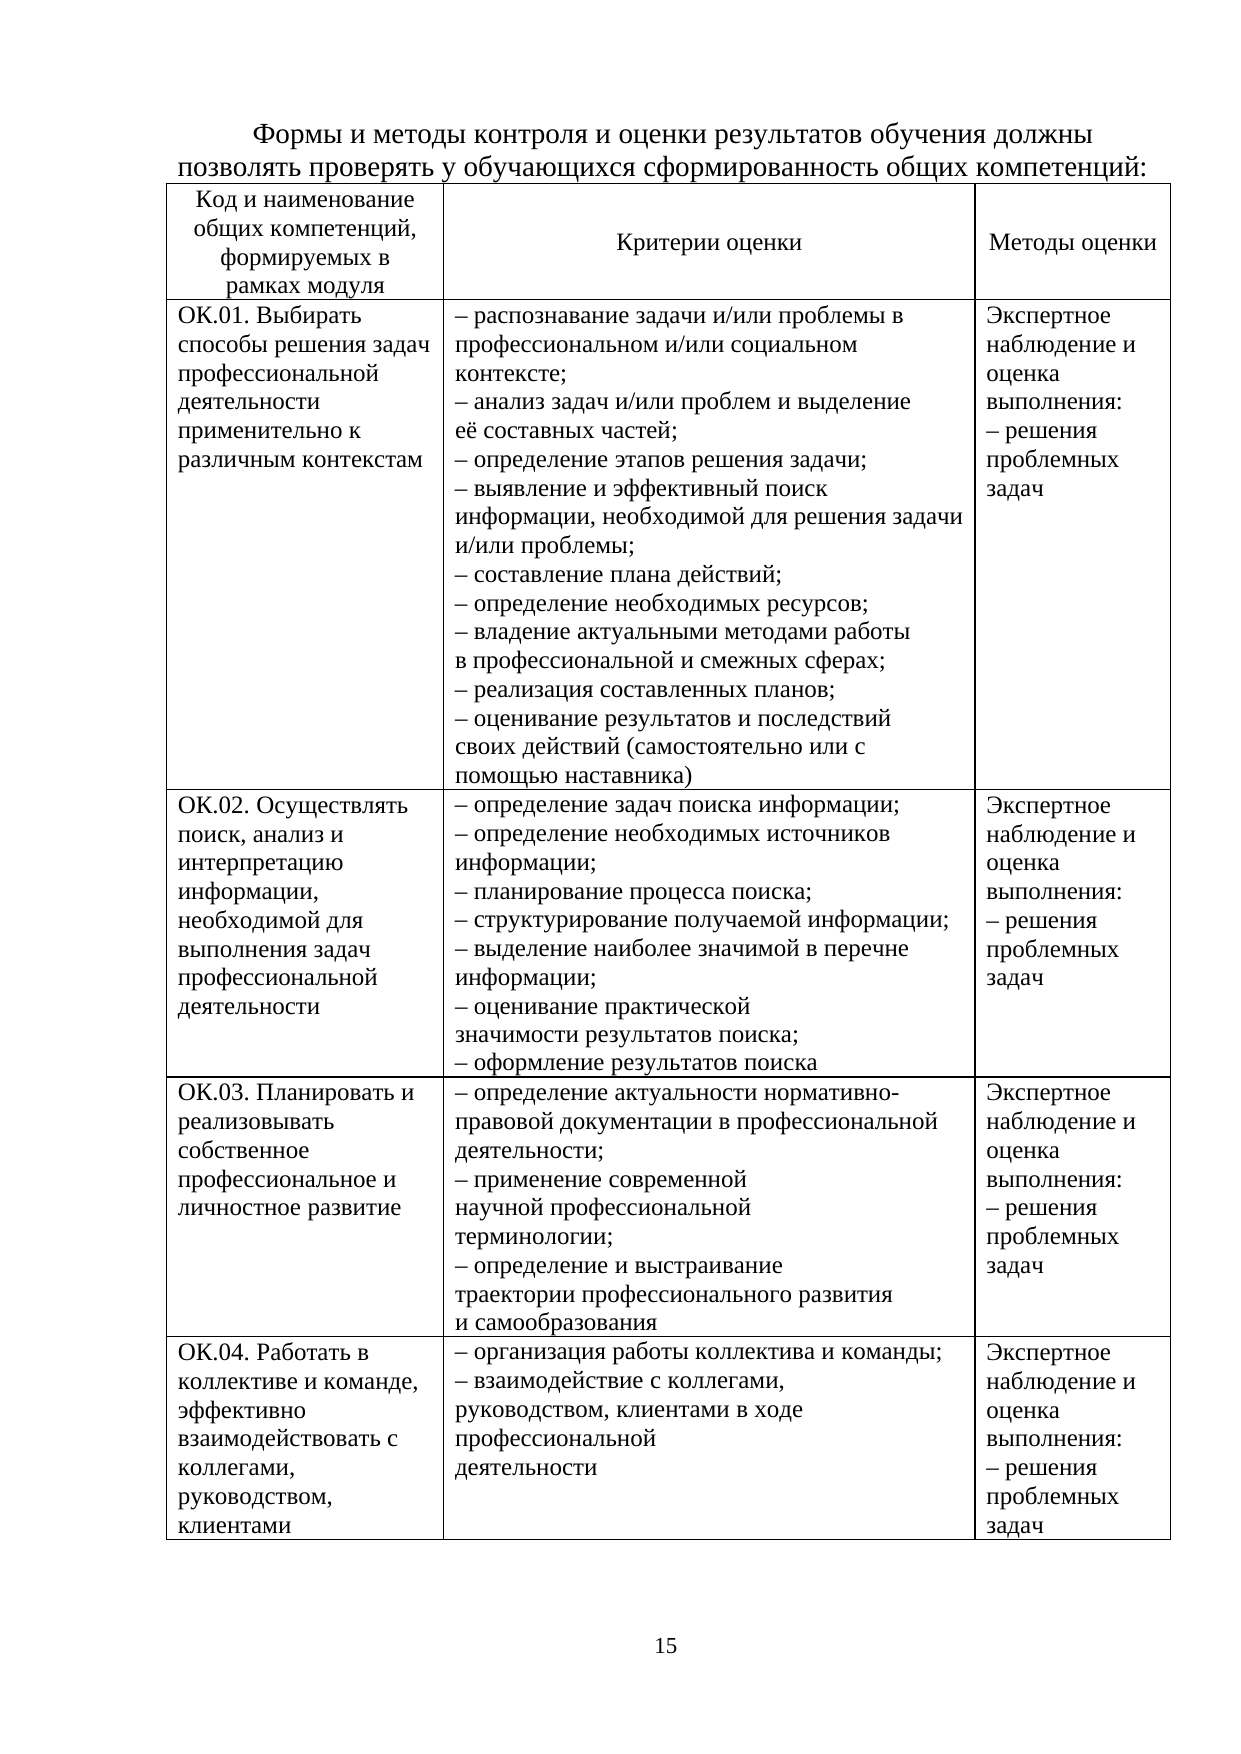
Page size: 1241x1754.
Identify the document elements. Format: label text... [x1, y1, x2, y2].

table_cell Экспертное наблюдение и оценка выполнения: – решения проблемных задач [976, 300, 1170, 789]
table_cell ОК.03. Планировать и реализовывать собственное профессиональное и личностное развитие [167, 1078, 443, 1336]
table_cell Экспертное наблюдение и оценка выполнения: – решения проблемных задач [976, 1337, 1170, 1538]
table_cell определение задач поиска информации; определение необходимых источников информации; планирование процесса поиска; структурирование получаемой информации; выделение наиболее значимой в перечне информации; оценивание практической значимости результатов поиска; оформление результатов поиска [444, 790, 974, 1076]
table_header Критерии оценки [444, 184, 974, 299]
text Формы и методы контроля и оценки результатов обучения должны позволять проверять у обучающихся сформированность общих компетенций: [177, 116, 1194, 183]
table_cell Экспертное наблюдение и оценка выполнения: – решения проблемных задач [976, 1078, 1170, 1336]
table_header Код и наименование общих компетенций, формируемых в рамках модуля [167, 184, 443, 299]
table_cell организация работы коллектива и команды; взаимодействие с коллегами, руководством, клиентами в ходе профессиональной деятельности [444, 1337, 974, 1538]
table_cell определение актуальности нормативно- правовой документации в профессиональной деятельности; применение современной научной профессиональной терминологии; определение и выстраивание траектории профессионального развития и самообразования [444, 1078, 974, 1336]
table_cell ОК.02. Осуществлять поиск, анализ и интерпретацию информации, необходимой для выполнения задач профессиональной деятельности [167, 790, 443, 1076]
table_header Методы оценки [976, 184, 1170, 299]
table_cell ОК.04. Работать в коллективе и команде, эффективно взаимодействовать с коллегами, руководством, клиентами [167, 1337, 443, 1538]
table_cell распознавание задачи и/или проблемы в профессиональном и/или социальном контексте; анализ задач и/или проблем и выделение её составных частей; определение этапов решения задачи; выявление и эффективный поиск информации, необходимой для решения задачи и/или проблемы; составление плана действий; определение необходимых ресурсов; владение актуальными методами работы в профессиональной и смежных сферах; реализация составленных планов; оценивание результатов и последствий своих действий (самостоятельно или с помощью наставника) [444, 300, 974, 789]
table_cell ОК.01. Выбирать способы решения задач профессиональной деятельности применительно к различным контекстам [167, 300, 443, 789]
table_cell Экспертное наблюдение и оценка выполнения: – решения проблемных задач [976, 790, 1170, 1076]
